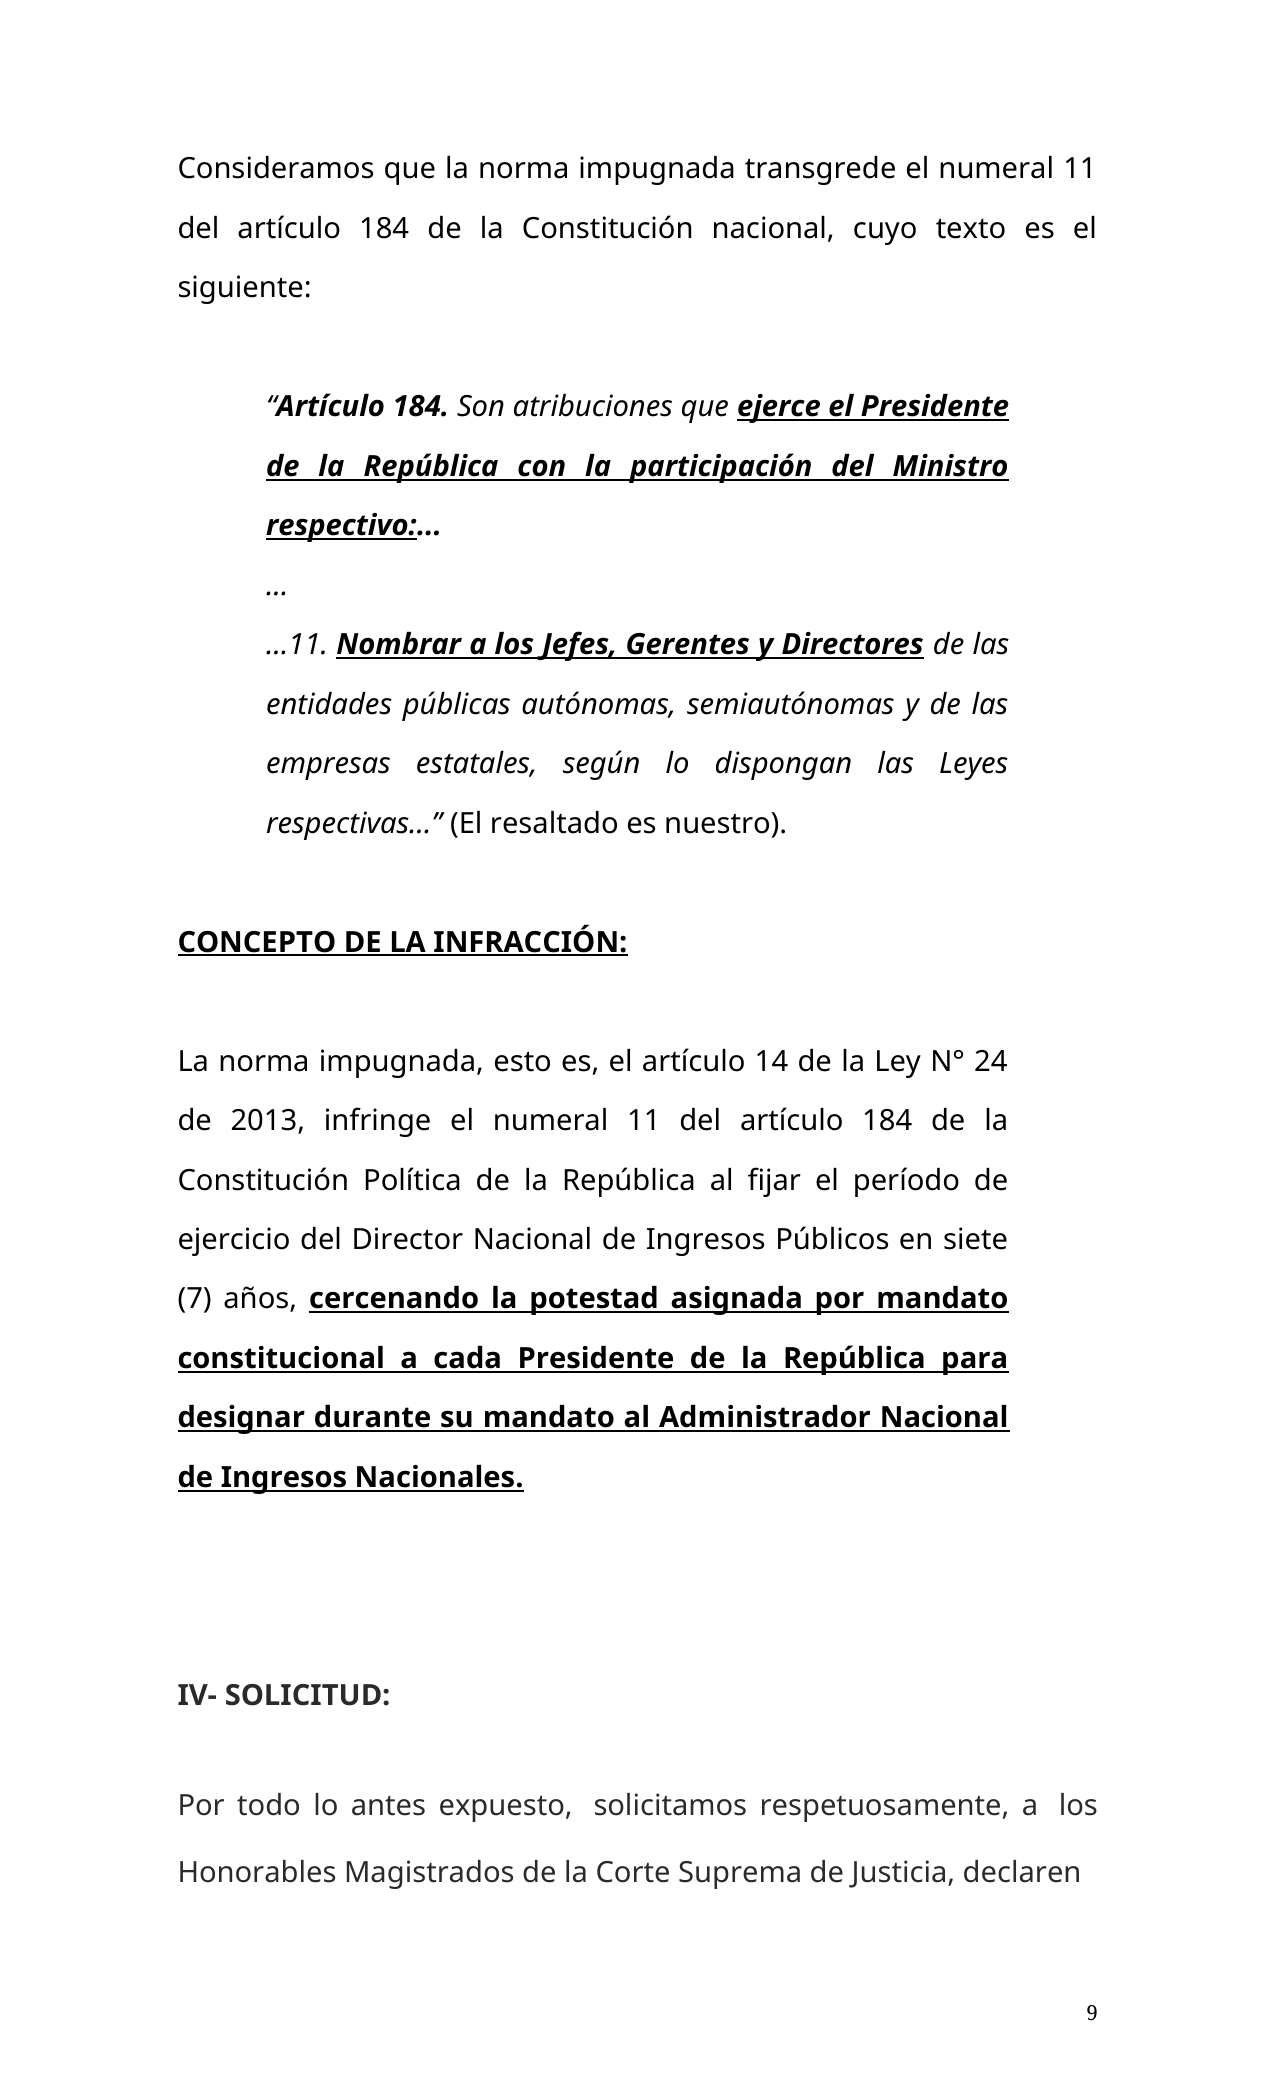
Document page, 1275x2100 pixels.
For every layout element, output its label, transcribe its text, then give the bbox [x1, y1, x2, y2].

text … [266, 564, 1009, 604]
text Consideramos que la norma impugnada transgrede el numeral 11 del artículo 184 de la Constitución nacional, cuyo texto es el siguiente: [177, 148, 1098, 306]
text CONCEPTO DE LA INFRACCIÓN: [177, 921, 1009, 961]
text IV- SOLICITUD: [177, 1635, 1098, 1714]
text La norma impugnada, esto es, el artículo 14 de la Ley N° 24 de 2013, infringe el numeral 11 del artículo 184 de la Constitución Política de la República al fijar el período de ejercicio del Director Nacional de Ingresos Públicos en siete (7) años, cercenando la potestad asignada por mandato constitucional a cada Presidente de la República para designar durante su mandato al Administrador Nacional de Ingresos Nacionales. [177, 1372, 1009, 1430]
text “Artículo 184. Son atribuciones que ejerce el Presidente de la República con la participación del Ministro respectivo:... [266, 386, 1009, 479]
text …11. Nombrar a los Jefes, Gerentes y Directores de las entidades públicas autónomas, semiautónomas y de las empresas estatales, según lo dispongan las Leyes respectivas...” (El resaltado es nuestro). [266, 623, 1009, 842]
text La norma impugnada, esto es, el artículo 14 de la Ley N° 24 de 2013, infringe el numeral 11 del artículo 184 de la Constitución Política de la República al fijar el período de ejercicio del Director Nacional de Ingresos Públicos en siete (7) años, cercenando la potestad asignada por mandato constitucional a cada Presidente de la República para designar durante su mandato al Administrador Nacional de Ingresos Nacionales. [177, 1431, 1009, 1496]
text “Artículo 184. Son atribuciones que ejerce el Presidente de la República con la participación del Ministro respectivo:... [266, 481, 1009, 544]
text La norma impugnada, esto es, el artículo 14 de la Ley N° 24 de 2013, infringe el numeral 11 del artículo 184 de la Constitución Política de la República al fijar el período de ejercicio del Director Nacional de Ingresos Públicos en siete (7) años, cercenando la potestad asignada por mandato constitucional a cada Presidente de la República para designar durante su mandato al Administrador Nacional de Ingresos Nacionales. [177, 1040, 1009, 1371]
text Por todo lo antes expuesto, solicitamos respetuosamente, a los Honorables Magistrados de la Corte Suprema de Justicia, declaren [177, 1758, 1098, 1891]
